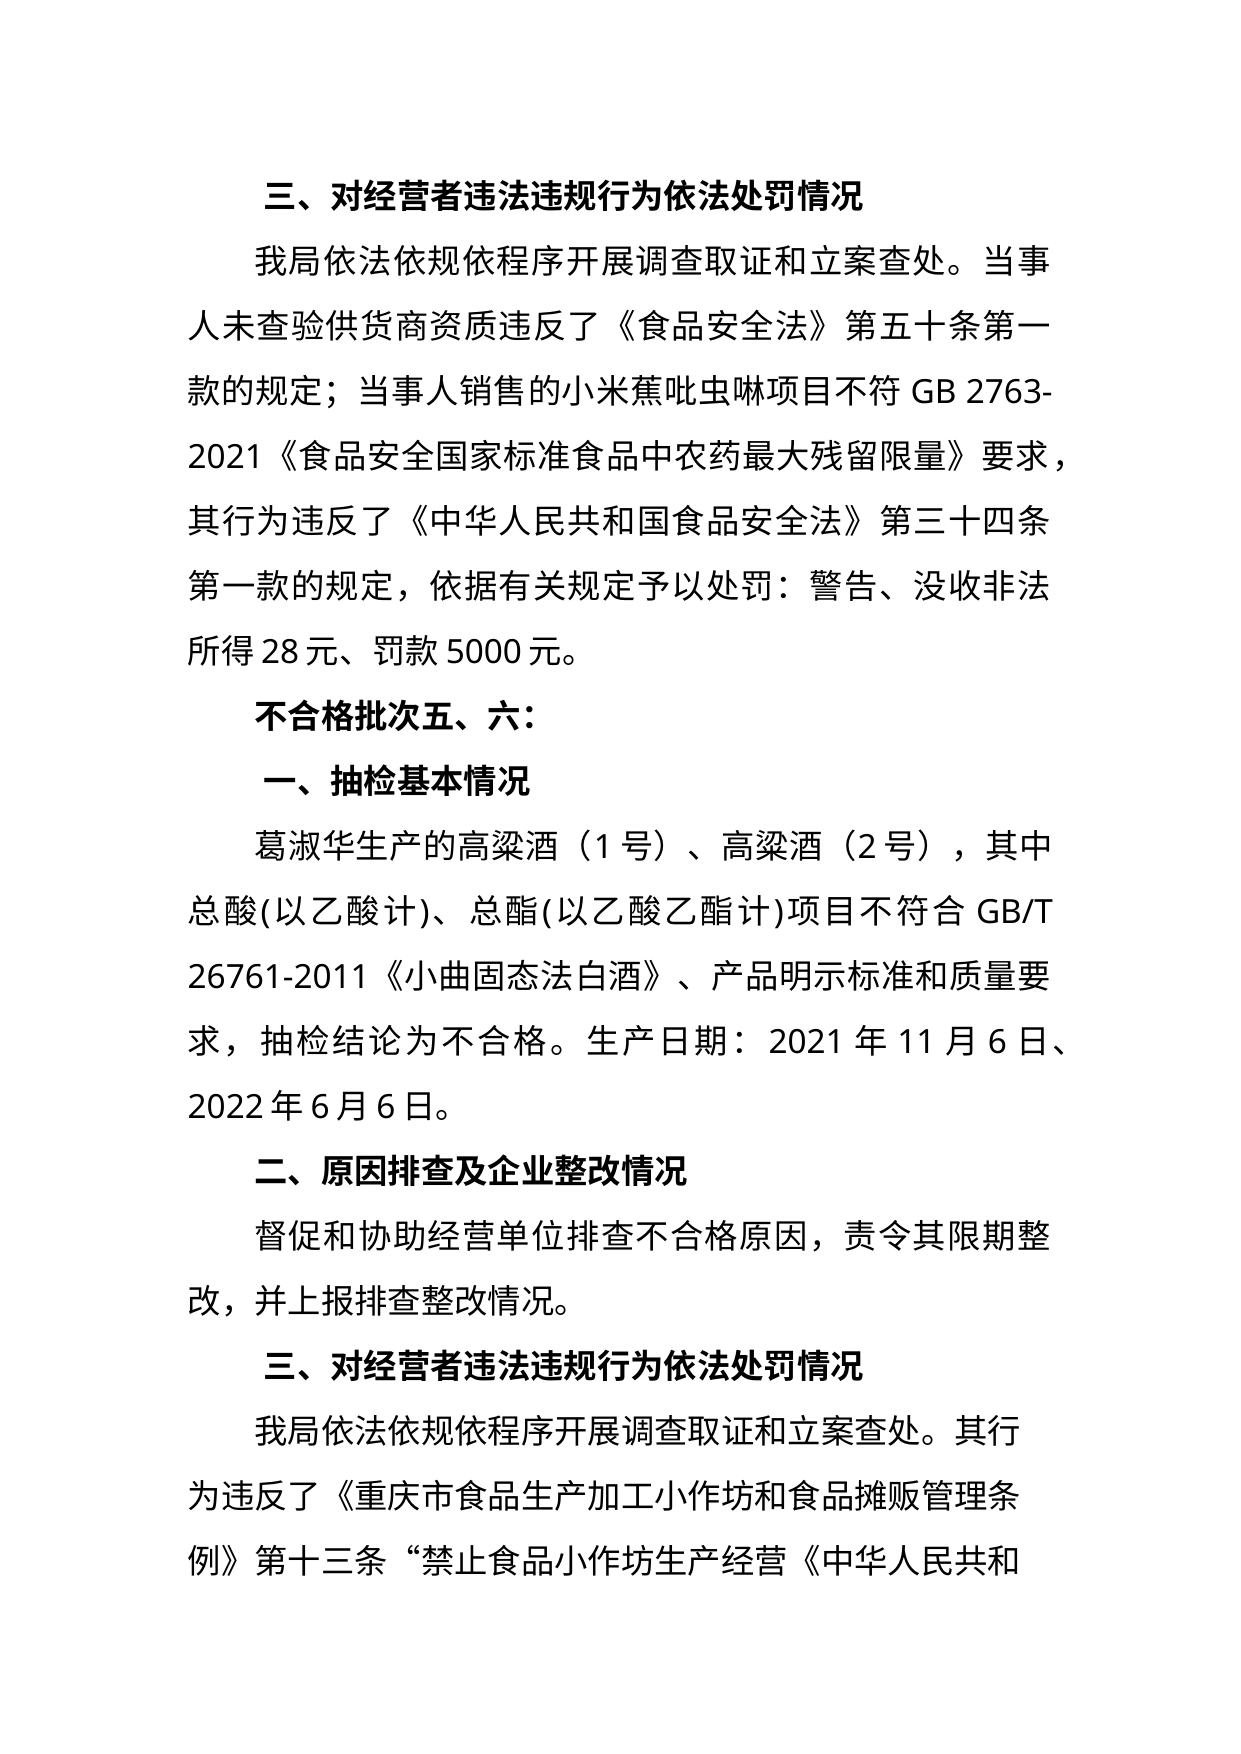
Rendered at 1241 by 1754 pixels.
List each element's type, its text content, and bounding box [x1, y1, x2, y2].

text 二、原因排查及企业整改情况 [187, 1137, 1053, 1202]
text 葛淑华生产的高粱酒（1号）、高粱酒（2号），其中总酸(以乙酸计)、总酯(以乙酸乙酯计)项目不符合GB/T 26761-2011《小曲固态法白酒》、产品明示标准和质量要求，抽检结论为不合格。生产日期：2021年11月6日、2022年6月6日。 [187, 812, 1053, 1137]
text 三、对经营者违法违规行为依法处罚情况 [187, 162, 1053, 227]
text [187, 1397, 1053, 1592]
text 三、对经营者违法违规行为依法处罚情况 [187, 1332, 1053, 1397]
text 我局依法依规依程序开展调查取证和立案查处。当事人未查验供货商资质违反了《食品安全法》第五十条第一款的规定；当事人销售的小米蕉吡虫啉项目不符GB 2763-2021《食品安全国家标准食品中农药最大残留限量》要求，其行为违反了《中华人民共和国食品安全法》第三十四条第一款的规定，依据有关规定予以处罚：警告、没收非法所得28元、罚款5000元。 [187, 227, 1053, 682]
text 督促和协助经营单位排查不合格原因，责令其限期整改，并上报排查整改情况。 [187, 1202, 1053, 1332]
text 不合格批次五、六： [187, 682, 1053, 747]
text 一、抽检基本情况 [187, 747, 1053, 812]
